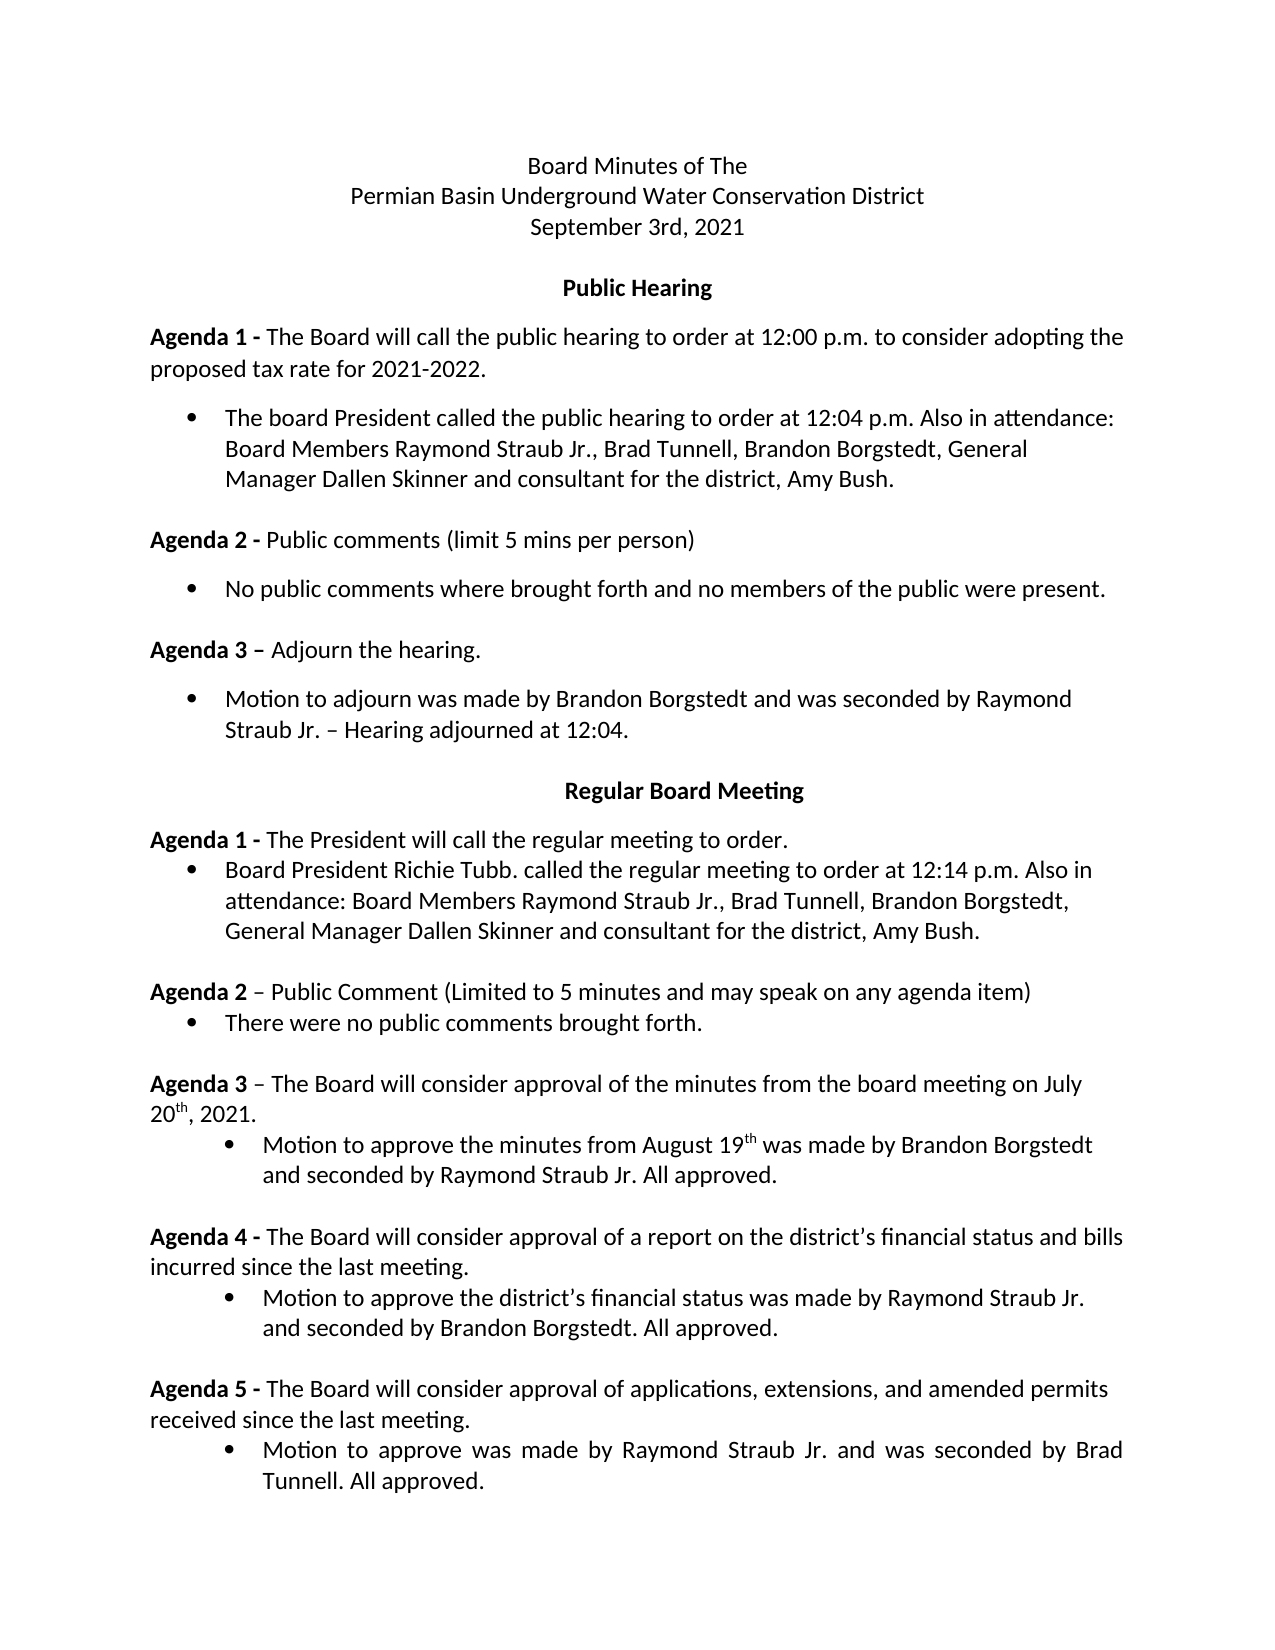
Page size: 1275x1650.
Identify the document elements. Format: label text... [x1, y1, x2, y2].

text Agenda 3 – The Board will consider approval of the minutes from the board meeting on July 20th, 2021. [150, 1068, 1125, 1129]
text Permian Basin Underground Water Conservation District [150, 181, 1125, 211]
text September 3rd, 2021 [150, 211, 1125, 242]
list Motion to approve the minutes from August 19th was made by Brandon Borgstedt and seconded by Raymond Straub Jr. All approved. [225, 1129, 1125, 1190]
list Motion to adjourn was made by Brandon Borgstedt and was seconded by Raymond Straub Jr. – Hearing adjourned at 12:04. [187, 683, 1125, 744]
list Motion to approve the district’s financial status was made by Raymond Straub Jr. and seconded by Brandon Borgstedt. All approved. [225, 1282, 1125, 1343]
text Agenda 5 - The Board will consider approval of applications, extensions, and amended permits received since the last meeting. [150, 1373, 1125, 1434]
text Board Minutes of The [150, 150, 1125, 181]
list No public comments where brought forth and no members of the public were present. [187, 573, 1125, 604]
text Agenda 1 - The President will call the regular meeting to order. [150, 824, 1125, 854]
list The board President called the public hearing to order at 12:04 p.m. Also in attendance: Board Members Raymond Straub Jr., Brad Tunnell, Brandon Borgstedt, General Manager Dallen Skinner and consultant for the district, Amy Bush. [187, 402, 1125, 494]
list Board President Richie Tubb. called the regular meeting to order at 12:14 p.m. Also in attendance: Board Members Raymond Straub Jr., Brad Tunnell, Brandon Borgstedt, General Manager Dallen Skinner and consultant for the district, Amy Bush. [187, 854, 1125, 946]
text Agenda 2 - Public comments (limit 5 mins per person) [150, 524, 1125, 555]
text Agenda 3 – Adjourn the hearing. [150, 634, 1125, 665]
list There were no public comments brought forth. [187, 1007, 1125, 1037]
text Agenda 1 - The Board will call the public hearing to order at 12:00 p.m. to consider adopting the proposed tax rate for 2021-2022. [150, 321, 1125, 384]
text Agenda 2 – Public Comment (Limited to 5 minutes and may speak on any agenda item) [150, 976, 1125, 1007]
text Regular Board Meeting [225, 775, 1144, 805]
text Agenda 4 - The Board will consider approval of a report on the district’s financial status and bills incurred since the last meeting. [150, 1221, 1125, 1282]
text Public Hearing [150, 272, 1125, 303]
list Motion to approve was made by Raymond Straub Jr. and was seconded by Brad Tunnell. All approved. [225, 1434, 1125, 1495]
